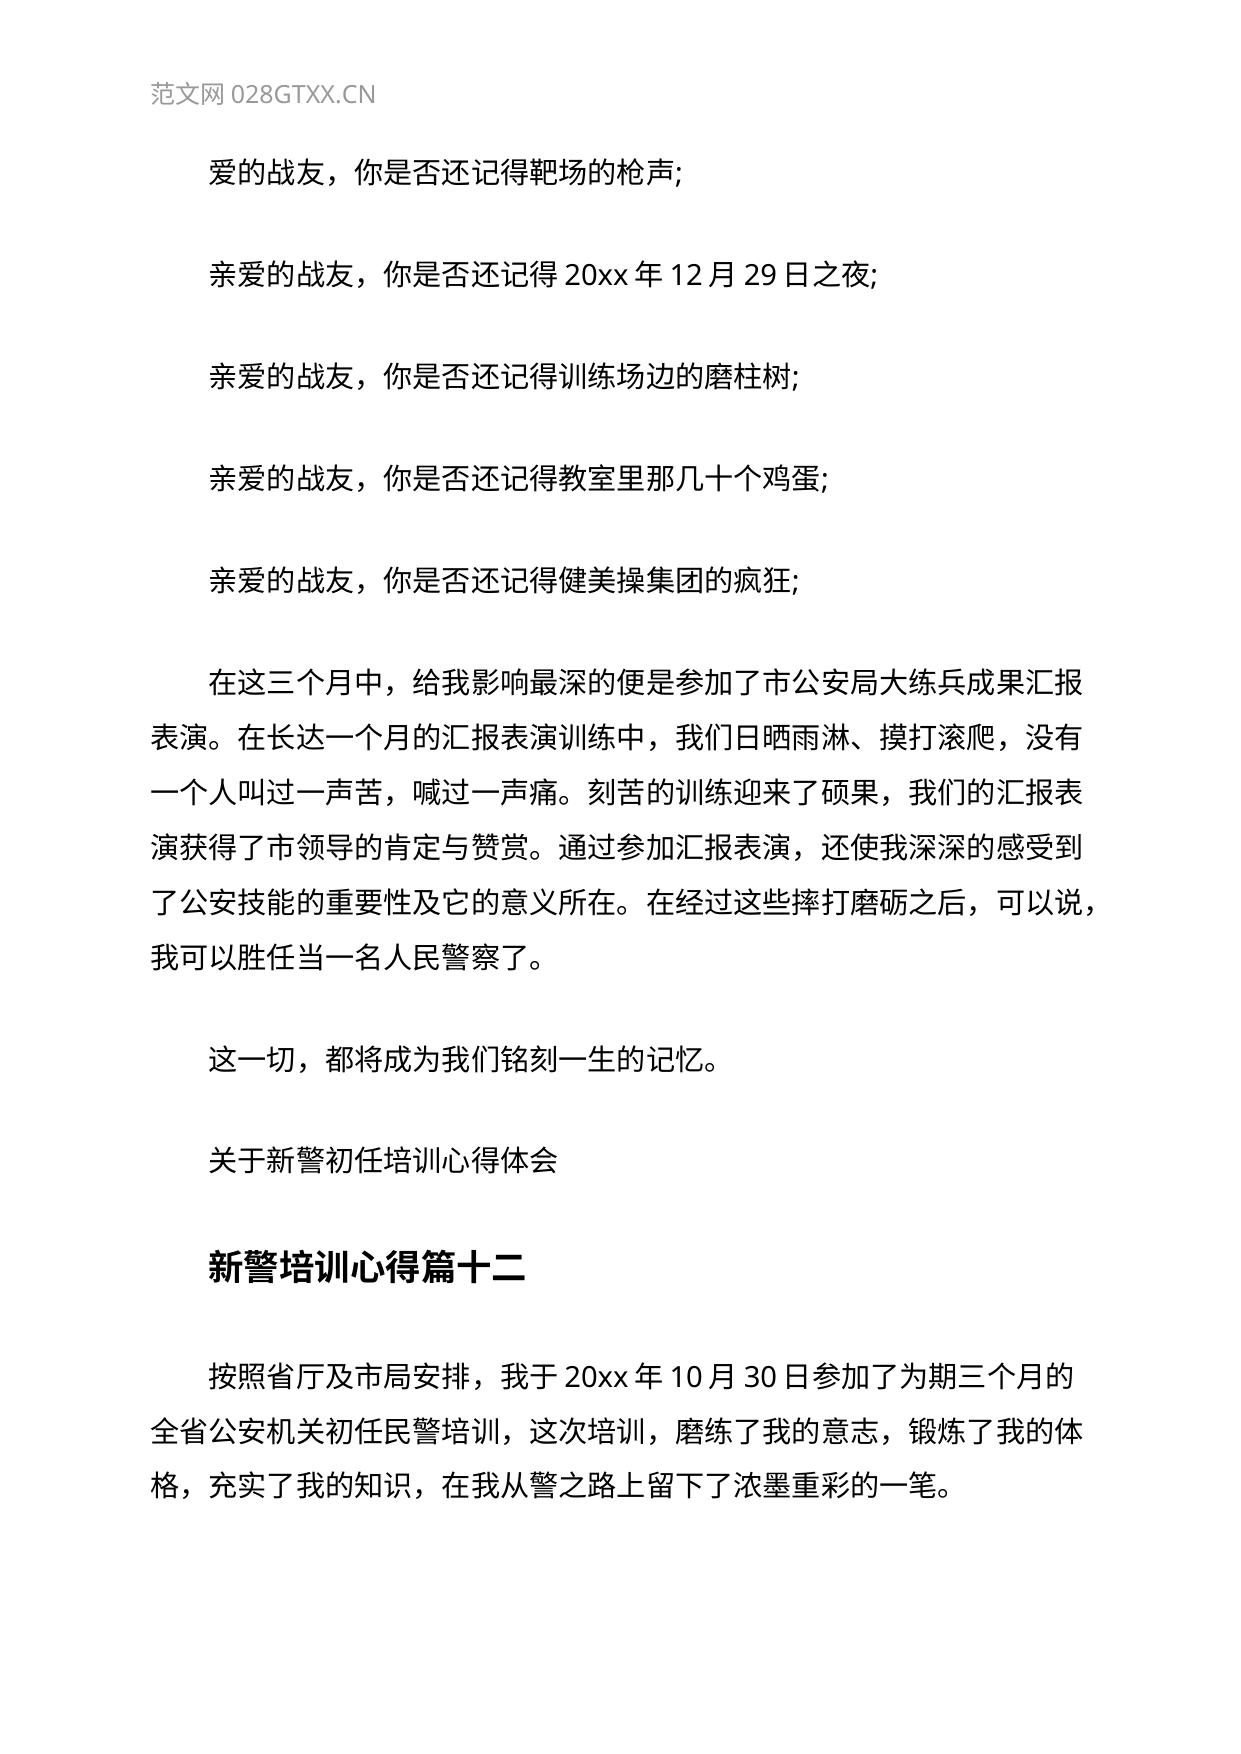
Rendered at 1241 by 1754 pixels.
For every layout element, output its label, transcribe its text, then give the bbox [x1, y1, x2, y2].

text 按照省厅及市局安排，我于20xx年10月30日参加了为期三个月的全省公安机关初任民警培训，这次培训，磨练了我的意志，锻炼了我的体格，充实了我的知识，在我从警之路上留下了浓墨重彩的一笔。 [150, 1353, 1090, 1505]
text 关于新警初任培训心得体会 [150, 1138, 1090, 1180]
text 新警培训心得篇十二 [150, 1240, 1090, 1291]
text 这一切，都将成为我们铭刻一生的记忆。 [150, 1036, 1090, 1078]
text 在这三个月中，给我影响最深的便是参加了市公安局大练兵成果汇报表演。在长达一个月的汇报表演训练中，我们日晒雨淋、摸打滚爬，没有一个人叫过一声苦，喊过一声痛。刻苦的训练迎来了硕果，我们的汇报表演获得了市领导的肯定与赞赏。通过参加汇报表演，还使我深深的感受到了公安技能的重要性及它的意义所在。在经过这些摔打磨砺之后，可以说，我可以胜任当一名人民警察了。 [150, 660, 1090, 977]
text 爱的战友，你是否还记得靶场的枪声; [150, 150, 1090, 192]
text 亲爱的战友，你是否还记得健美操集团的疯狂; [150, 558, 1090, 600]
text 亲爱的战友，你是否还记得教室里那几十个鸡蛋; [150, 456, 1090, 498]
text 亲爱的战友，你是否还记得训练场边的磨柱树; [150, 354, 1090, 396]
text 亲爱的战友，你是否还记得20xx年12月29日之夜; [150, 252, 1090, 294]
